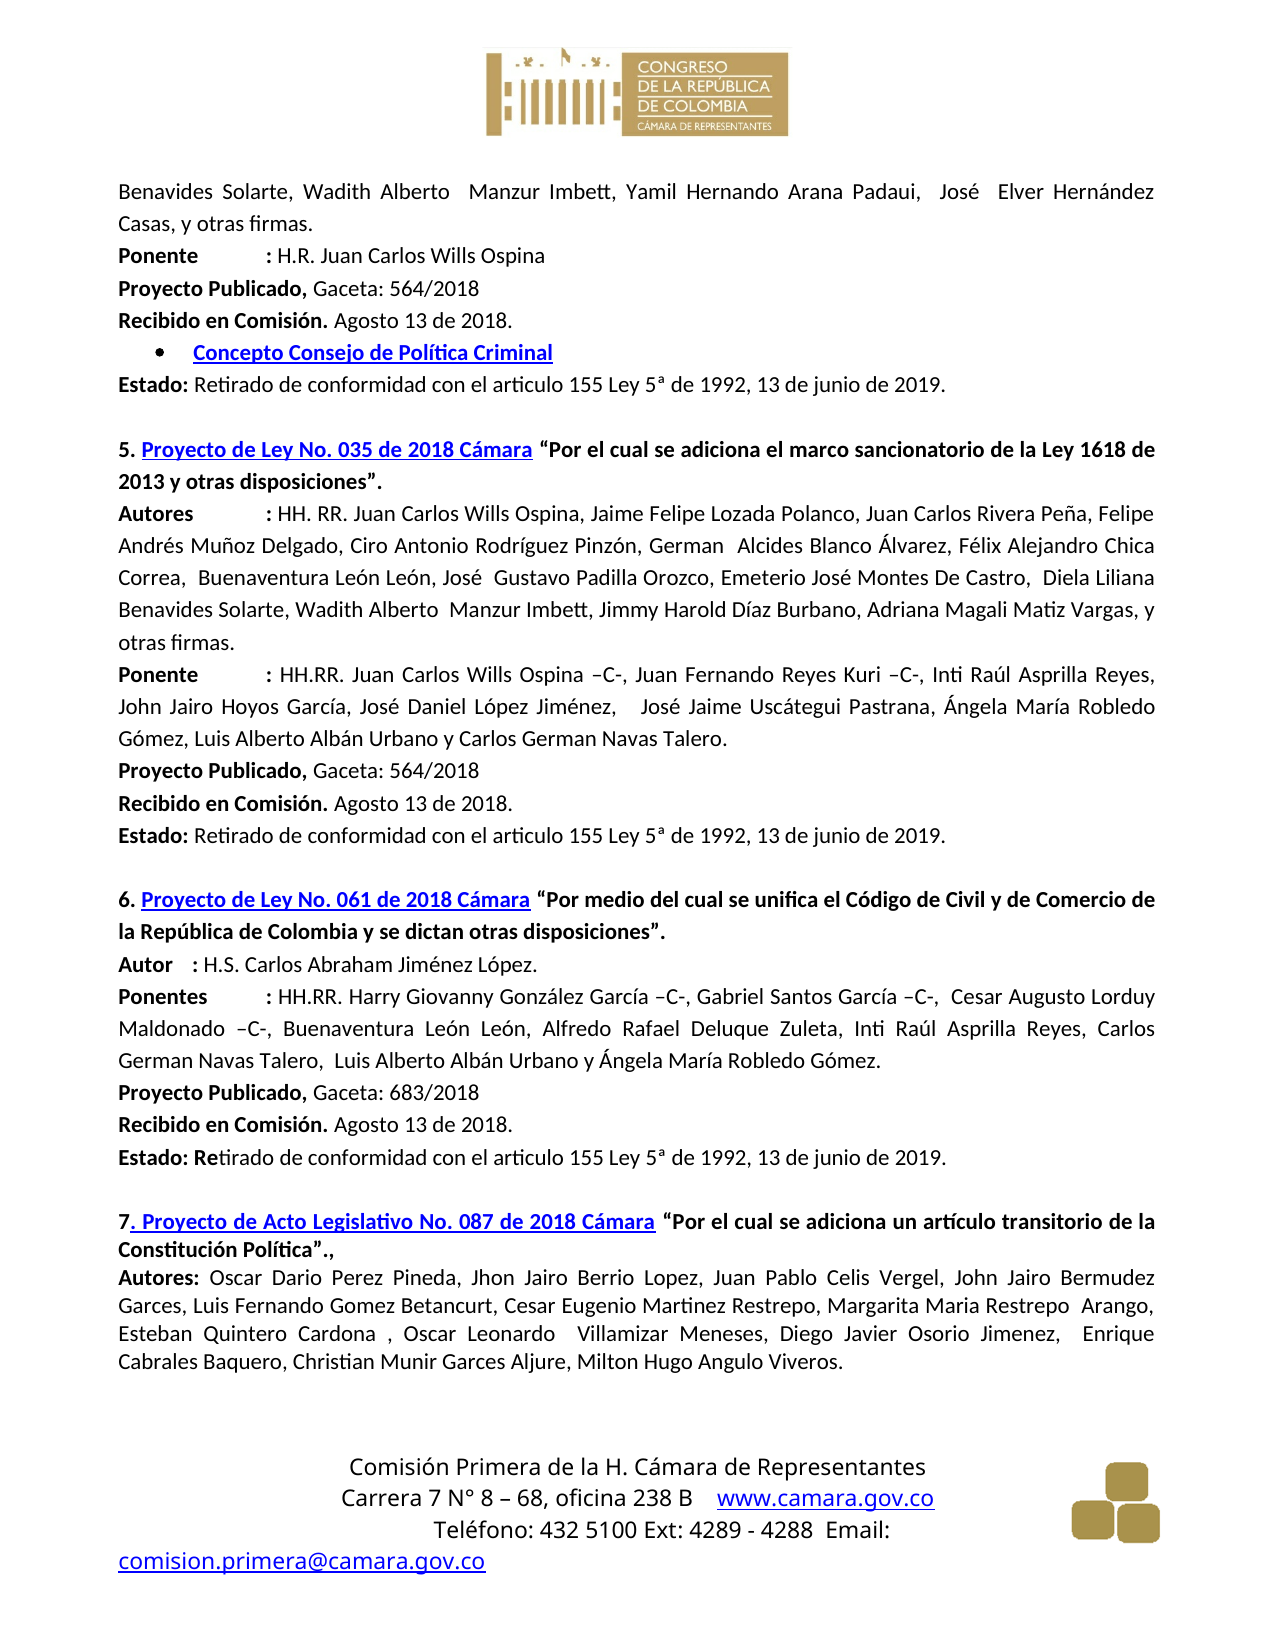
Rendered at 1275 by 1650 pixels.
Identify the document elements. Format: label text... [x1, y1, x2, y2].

text Estado: Retirado de conformidad con el articulo 155 Ley 5ª de 1992, 13 de junio de 2019. [118, 1143, 1157, 1171]
text Autores: Oscar Dario Perez Pineda, Jhon Jairo Berrio Lopez, Juan Pablo Celis Vergel, John Jairo Bermudez Garces, Luis Fernando Gomez Betancurt, Cesar Eugenio Martinez Restrepo, Margarita Maria Restrepo Arango, Esteban Quintero Cardona , Oscar Leonardo Villamizar Meneses, Diego Javier Osorio Jimenez, Enrique Cabrales Baquero, Christian Munir Garces Aljure, Milton Hugo Angulo Viveros. [118, 1263, 1157, 1375]
text Autores : HH. RR. Juan Carlos Wills Ospina, Jaime Felipe Lozada Polanco, Juan Carlos Rivera Peña, Felipe Andrés Muñoz Delgado, Ciro Antonio Rodríguez Pinzón, German Alcides Blanco Álvarez, Félix Alejandro Chica Correa, Buenaventura León León, José Gustavo Padilla Orozco, Emeterio José Montes De Castro, Diela Liliana Benavides Solarte, Wadith Alberto Manzur Imbett, Jimmy Harold Díaz Burbano, Adriana Magali Matiz Vargas, y otras firmas. [118, 499, 1157, 656]
text Proyecto Publicado, Gaceta: 683/2018 [118, 1078, 1157, 1106]
text Autor : H.S. Carlos Abraham Jiménez López. [118, 950, 1157, 978]
text Ponentes : HH.RR. Harry Giovanny González García –C-, Gabriel Santos García –C-, Cesar Augusto Lorduy Maldonado –C-, Buenaventura León León, Alfredo Rafael Deluque Zuleta, Inti Raúl Asprilla Reyes, Carlos German Navas Talero, Luis Alberto Albán Urbano y Ángela María Robledo Gómez. [118, 982, 1157, 1074]
text 6. Proyecto de Ley No. 061 de 2018 Cámara “Por medio del cual se unifica el Código de Civil y de Comercio de la República de Colombia y se dictan otras disposiciones”. [118, 885, 1157, 946]
picture [1066, 1461, 1163, 1547]
text 5. Proyecto de Ley No. 035 de 2018 Cámara “Por el cual se adiciona el marco sancionatorio de la Ley 1618 de 2013 y otras disposiciones”. [118, 435, 1157, 495]
list Concepto Consejo de Política Criminal [156, 338, 1157, 366]
text 7. Proyecto de Acto Legislativo No. 087 de 2018 Cámara “Por el cual se adiciona un artículo transitorio de la Constitución Política”., [118, 1207, 1157, 1263]
text Recibido en Comisión. Agosto 13 de 2018. [118, 1111, 1157, 1139]
text Proyecto Publicado, Gaceta: 564/2018 [118, 757, 1157, 784]
text Recibido en Comisión. Agosto 13 de 2018. [118, 306, 1157, 334]
picture [482, 47, 793, 138]
text Recibido en Comisión. Agosto 13 de 2018. [118, 789, 1157, 817]
text Ponente : HH.RR. Juan Carlos Wills Ospina –C-, Juan Fernando Reyes Kuri –C-, Inti Raúl Asprilla Reyes, John Jairo Hoyos García, José Daniel López Jiménez, José Jaime Uscátegui Pastrana, Ángela María Robledo Gómez, Luis Alberto Albán Urbano y Carlos German Navas Talero. [118, 660, 1157, 752]
text Ponente : H.R. Juan Carlos Wills Ospina [118, 242, 1157, 269]
text Estado: Retirado de conformidad con el articulo 155 Ley 5ª de 1992, 13 de junio de 2019. [118, 821, 1157, 849]
text Proyecto Publicado, Gaceta: 564/2018 [118, 274, 1157, 302]
text Estado: Retirado de conformidad con el articulo 155 Ley 5ª de 1992, 13 de junio de 2019. [118, 370, 1157, 398]
